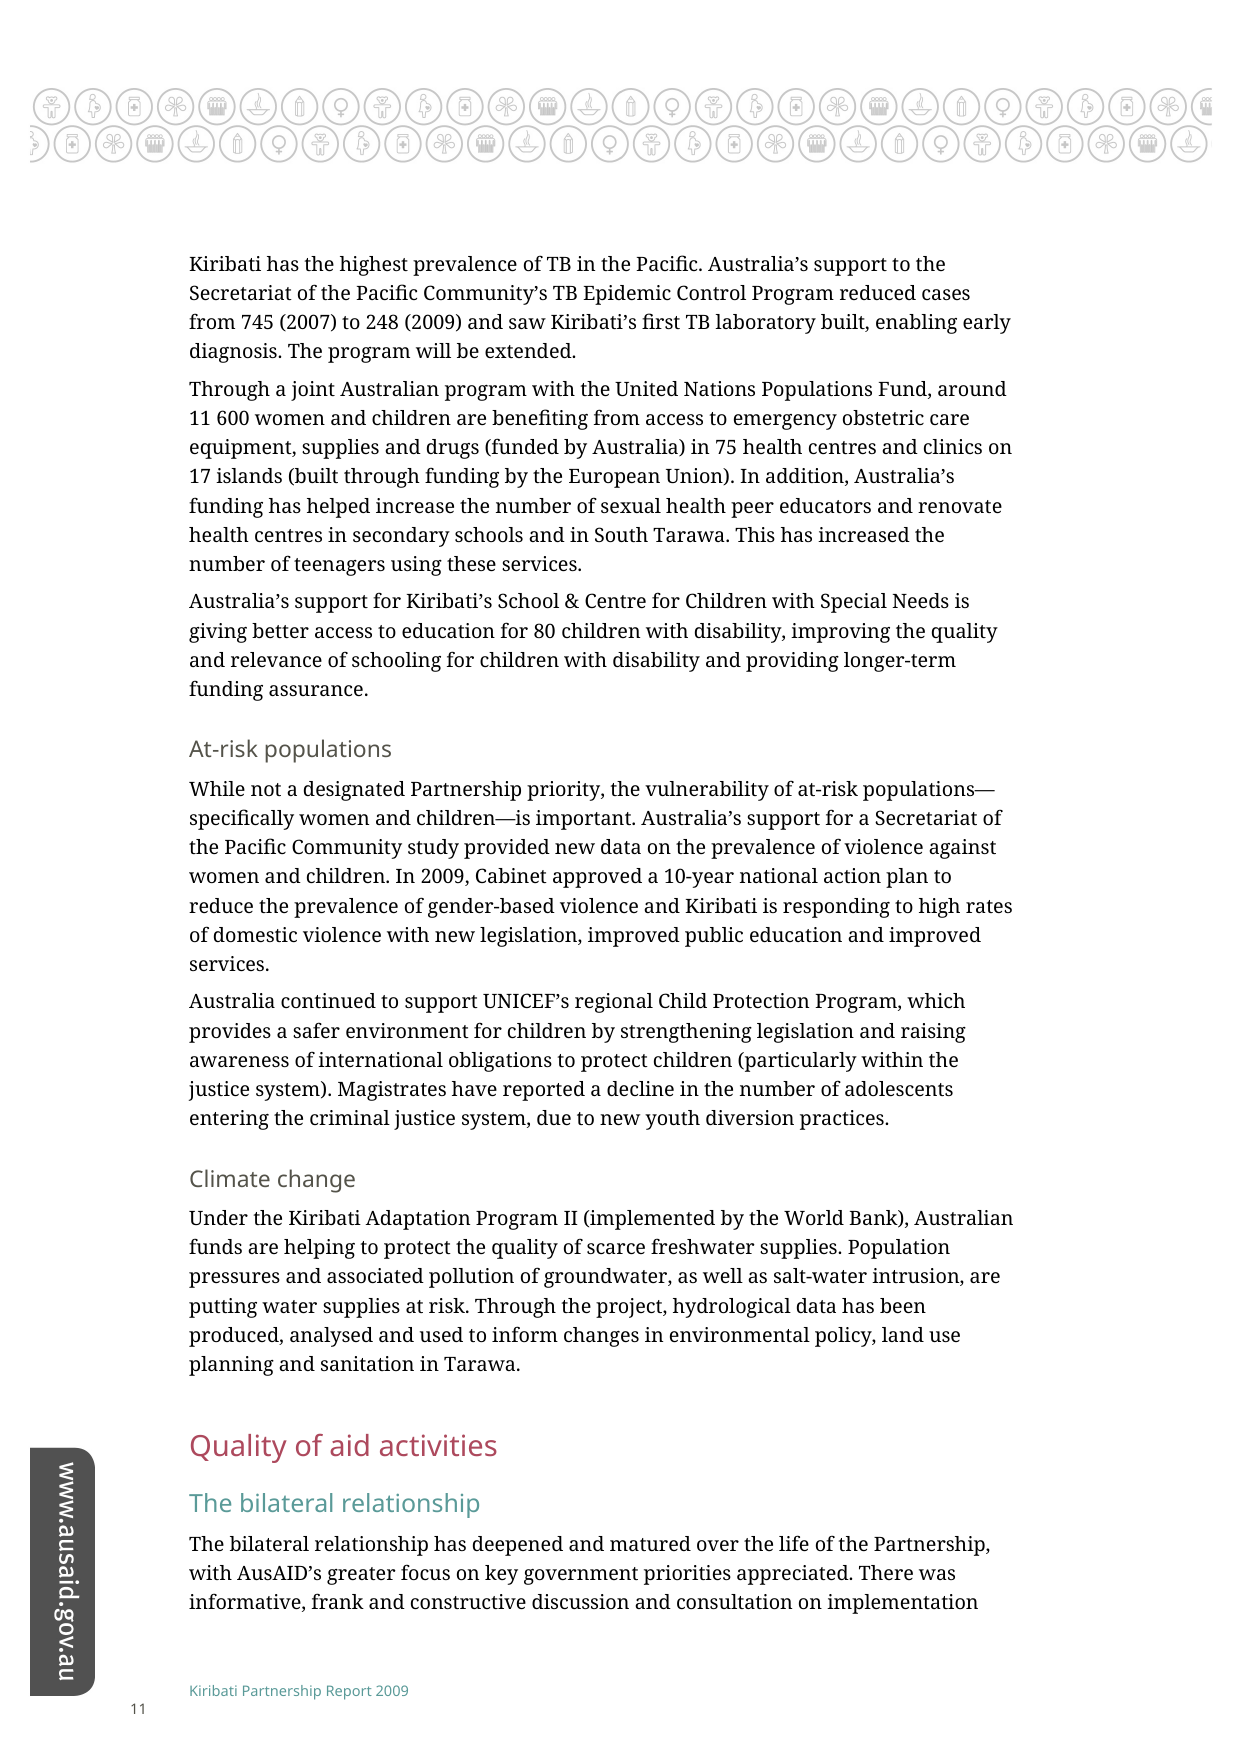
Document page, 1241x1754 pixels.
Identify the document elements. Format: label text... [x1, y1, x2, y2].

subtitle Quality of aid activities [189, 1425, 1016, 1465]
text Under the Kiribati Adaptation Program II (implemented by the World Bank), Australian funds are helping to protect the quality of scarce freshwater supplies. Population pressures and associated pollution of groundwater, as well as salt-water intrusion, are putting water supplies at risk. Through the project, hydrological data has been produced, analysed and used to inform changes in environmental policy, land use planning and sanitation in . [189, 1202, 1016, 1377]
subtitle Climate change [189, 1163, 1016, 1194]
text Through a joint Australian program with the United Nations Populations Fund, around 11 600 women and children are benefiting from access to emergency obstetric care equipment, supplies and drugs (funded by Australia) in 75 health centres and clinics on 17 islands (built through funding by the European Union). In addition, ’s funding has helped increase the number of sexual health peer educators and renovate health centres in secondary schools and in . This has increased the number of teenagers using these services. [189, 373, 1016, 577]
text continued to support UNICEF’s regional Child Protection Program, which provides a safer environment for children by strengthening legislation and raising awareness of international obligations to protect children (particularly within the justice system). Magistrates have reported a decline in the number of adolescents entering the criminal justice system, due to new youth diversion practices. [189, 986, 1016, 1131]
text has the highest prevalence of TB in the Pacific. ’s support to the Secretariat of the Pacific Community’s TB Epidemic Control Program reduced cases from 745 (2007) to 248 (2009) and saw ’s first TB laboratory built, enabling early diagnosis. The program will be extended. [189, 248, 1016, 365]
subtitle At-risk populations [189, 733, 1016, 765]
subtitle The bilateral relationship [189, 1486, 1016, 1520]
text ’s support for ’s School & Centre for Children with Special Needs is giving better access to education for 80 children with disability, improving the quality and relevance of schooling for children with disability and providing longer-term funding assurance. [189, 586, 1016, 702]
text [189, 1528, 1016, 1616]
text While not a designated Partnership priority, the vulnerability of at-risk populations—specifically women and children—is important. ’s support for a Secretariat of the Pacific Community study provided new data on the prevalence of violence against women and children. In 2009, Cabinet approved a 10-year national action plan to reduce the prevalence of gender-based violence and is responding to high rates of domestic violence with new legislation, improved public education and improved services. [189, 773, 1016, 977]
